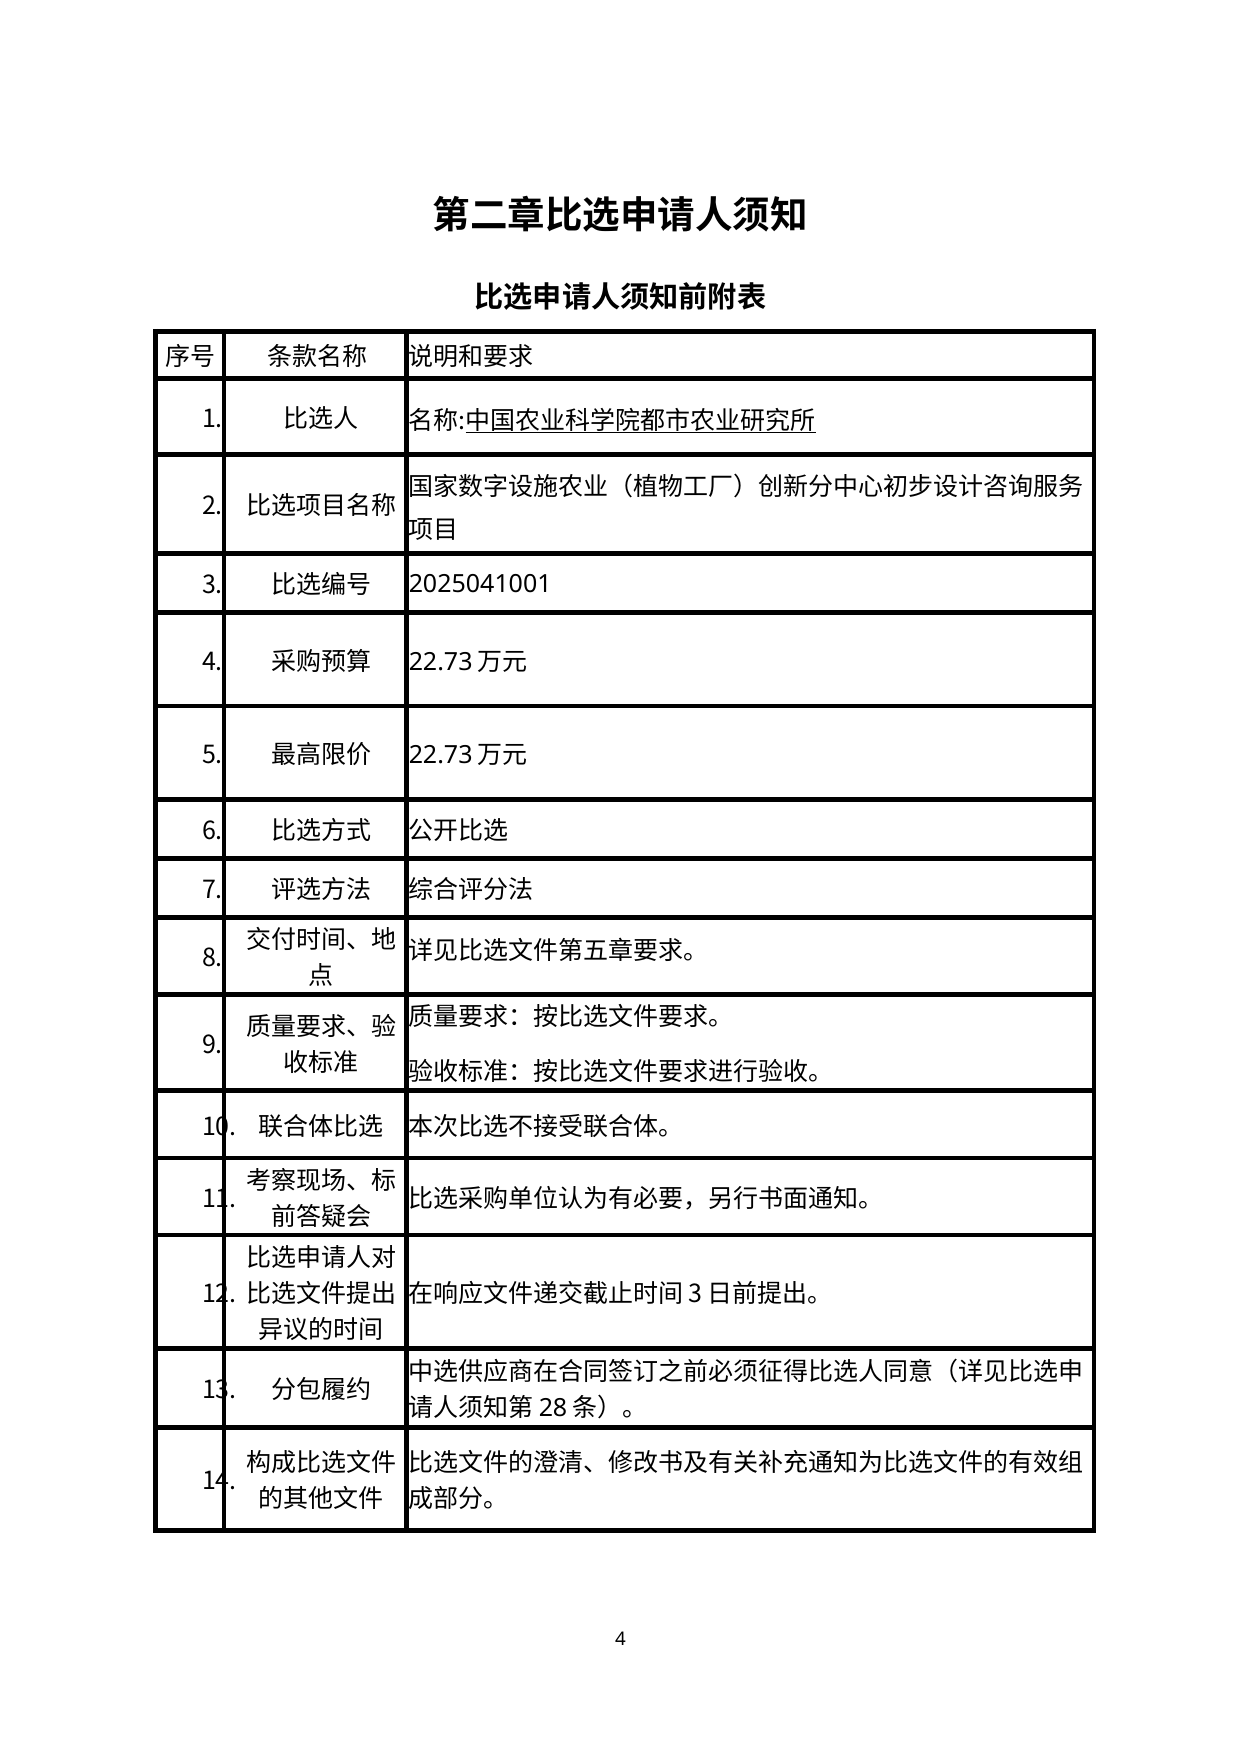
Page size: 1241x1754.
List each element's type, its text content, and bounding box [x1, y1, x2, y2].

subtitle 第二章比选申请人须知 [153, 185, 1087, 240]
table_cell 交付时间、地点 [226, 920, 404, 992]
table_cell [158, 556, 222, 610]
table_cell [158, 1160, 222, 1233]
table_cell 详见比选文件第五章要求。 [409, 920, 1092, 992]
table_cell [158, 997, 222, 1088]
table_header 序号 [158, 334, 222, 376]
table_cell 比选申请人对比选文件提出异议的时间 [226, 1237, 404, 1346]
table_cell 分包履约 [226, 1351, 404, 1425]
table_cell [158, 1430, 222, 1528]
table_header 说明和要求 [409, 334, 1092, 376]
table_cell 22.73万元 [409, 708, 1092, 797]
table_cell 2025041001 [409, 556, 1092, 610]
table_cell 名称:中国农业科学院都市农业研究所 [409, 381, 1092, 452]
table_cell 比选文件的澄清、修改书及有关补充通知为比选文件的有效组成部分。 [409, 1430, 1092, 1528]
table_cell [158, 381, 222, 452]
table_cell 质量要求、验收标准 [226, 997, 404, 1088]
table_cell [158, 861, 222, 915]
table_cell 质量要求：按比选文件要求。 验收标准：按比选文件要求进行验收。 [409, 997, 1092, 1088]
table_cell 综合评分法 [409, 861, 1092, 915]
table_cell 构成比选文件的其他文件 [226, 1430, 404, 1528]
table_cell 比选项目名称 [226, 457, 404, 551]
table_cell [158, 1237, 222, 1346]
table_cell [158, 708, 222, 797]
table_cell [158, 1093, 222, 1156]
table_cell 比选人 [226, 381, 404, 452]
table_cell 比选编号 [226, 556, 404, 610]
table_cell [158, 615, 222, 703]
table_cell 国家数字设施农业（植物工厂）创新分中心初步设计咨询服务项目 [409, 457, 1092, 551]
table_cell 联合体比选 [226, 1093, 404, 1156]
table_cell [158, 920, 222, 992]
table_cell 比选采购单位认为有必要，另行书面通知。 [409, 1160, 1092, 1233]
table_cell 考察现场、标前答疑会 [226, 1160, 404, 1233]
table_cell 本次比选不接受联合体。 [409, 1093, 1092, 1156]
table_cell 中选供应商在合同签订之前必须征得比选人同意（详见比选申请人须知第28条）。 [409, 1351, 1092, 1425]
table_cell 评选方法 [226, 861, 404, 915]
table_cell 公开比选 [409, 802, 1092, 856]
table_cell 采购预算 [226, 615, 404, 703]
table_cell 在响应文件递交截止时间3日前提出。 [409, 1237, 1092, 1346]
table_cell 最高限价 [226, 708, 404, 797]
table_cell 比选方式 [226, 802, 404, 856]
subtitle 比选申请人须知前附表 [153, 274, 1087, 316]
table_header 条款名称 [226, 334, 404, 376]
table_cell 22.73万元 [409, 615, 1092, 703]
table_cell [158, 1351, 222, 1425]
table_cell [158, 802, 222, 856]
table_cell [158, 457, 222, 551]
